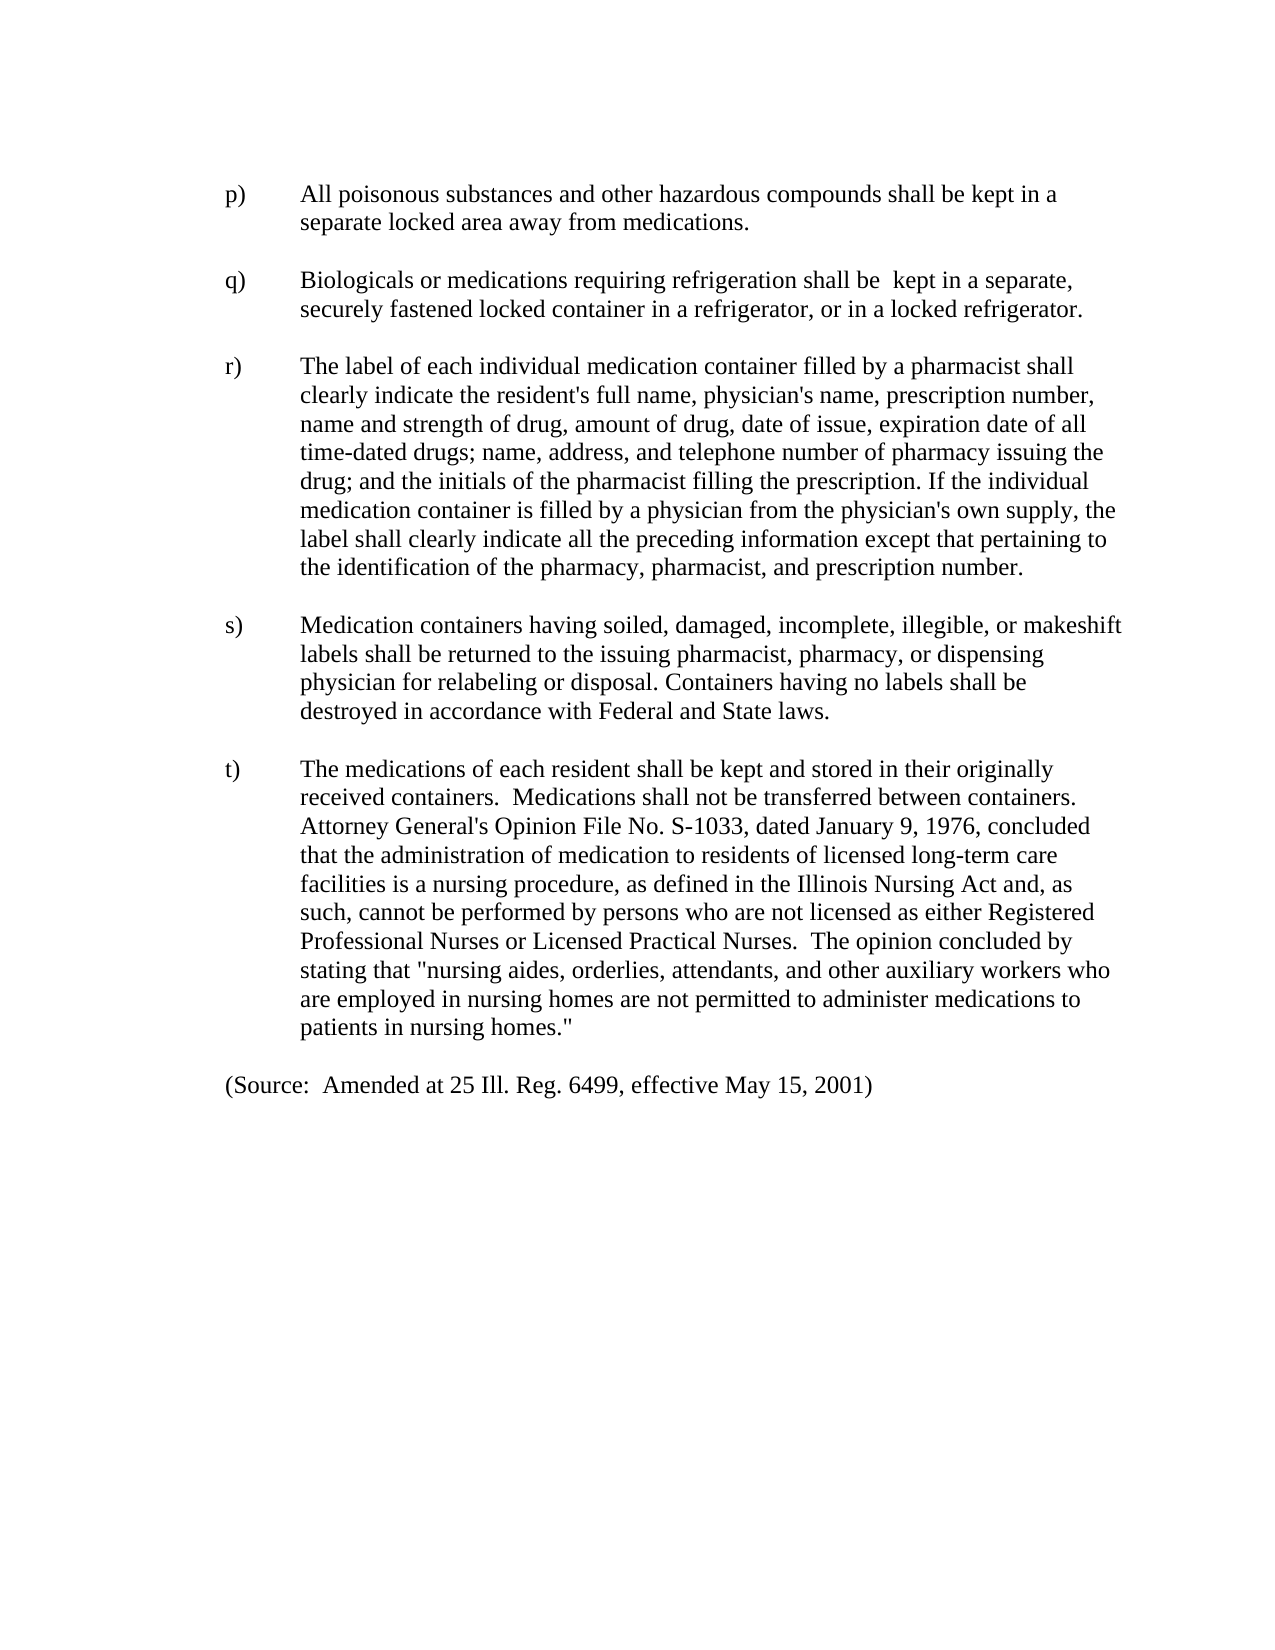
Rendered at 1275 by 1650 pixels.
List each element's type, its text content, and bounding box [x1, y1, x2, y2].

text t) The medications of each resident shall be kept and stored in their originally received containers. Medications shall not be transferred between containers. [225, 754, 1125, 811]
text (Source: Amended at 25 Ill. Reg. 6499, effective May 15, 2001) [225, 1070, 1125, 1099]
text Attorney General's Opinion File No. S-1033, dated January 9, 1976, concluded that the administration of medication to residents of licensed long-term care facilities is a nursing procedure, as defined in the Illinois Nursing Act and, as such, cannot be performed by persons who are not licensed as either Registered Professional Nurses or Licensed Practical Nurses. The opinion concluded by stating that "nursing aides, orderlies, attendants, and other auxiliary workers who are employed in nursing homes are not permitted to administer medications to patients in nursing homes." [225, 811, 1125, 1041]
text p) All poisonous substances and other hazardous compounds shall be kept in a separate locked area away from medications. [225, 179, 1125, 236]
text r) The label of each individual medication container filled by a pharmacist shall clearly indicate the resident's full name, physician's name, prescription number, name and strength of drug, amount of drug, date of issue, expiration date of all time-dated drugs; name, address, and telephone number of pharmacy issuing the drug; and the initials of the pharmacist filling the prescription. If the individual medication container is filled by a physician from the physician's own supply, the label shall clearly indicate all the preceding information except that pertaining to the identification of the pharmacy, pharmacist, and prescription number. [225, 351, 1125, 581]
text s) Medication containers having soiled, damaged, incomplete, illegible, or makeshift labels shall be returned to the issuing pharmacist, pharmacy, or dispensing physician for relabeling or disposal. Containers having no labels shall be destroyed in accordance with Federal and State laws. [225, 610, 1125, 725]
text q) Biologicals or medications requiring refrigeration shall be kept in a separate, securely fastened locked container in a refrigerator, or in a locked refrigerator. [225, 265, 1125, 322]
